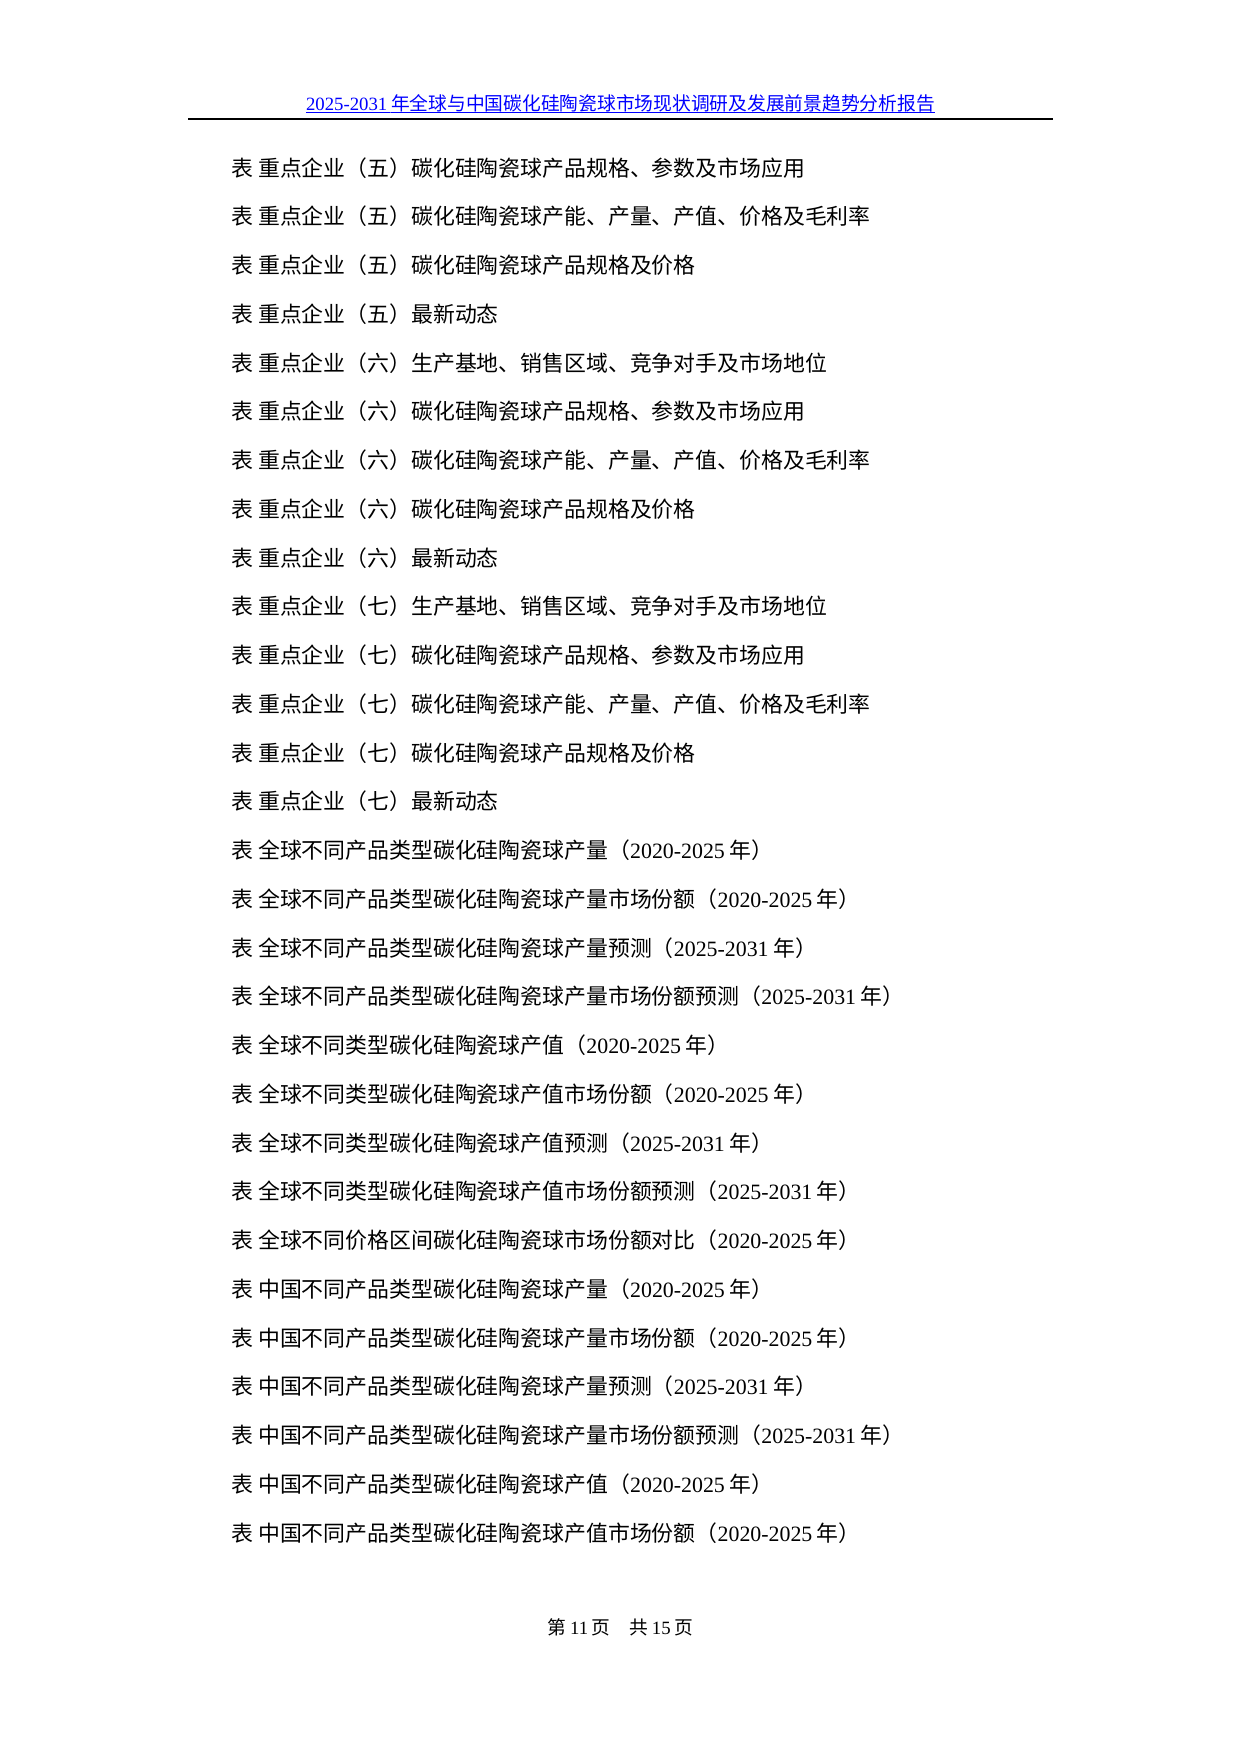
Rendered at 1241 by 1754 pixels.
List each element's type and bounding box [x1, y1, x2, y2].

text [187, 150, 1053, 1548]
